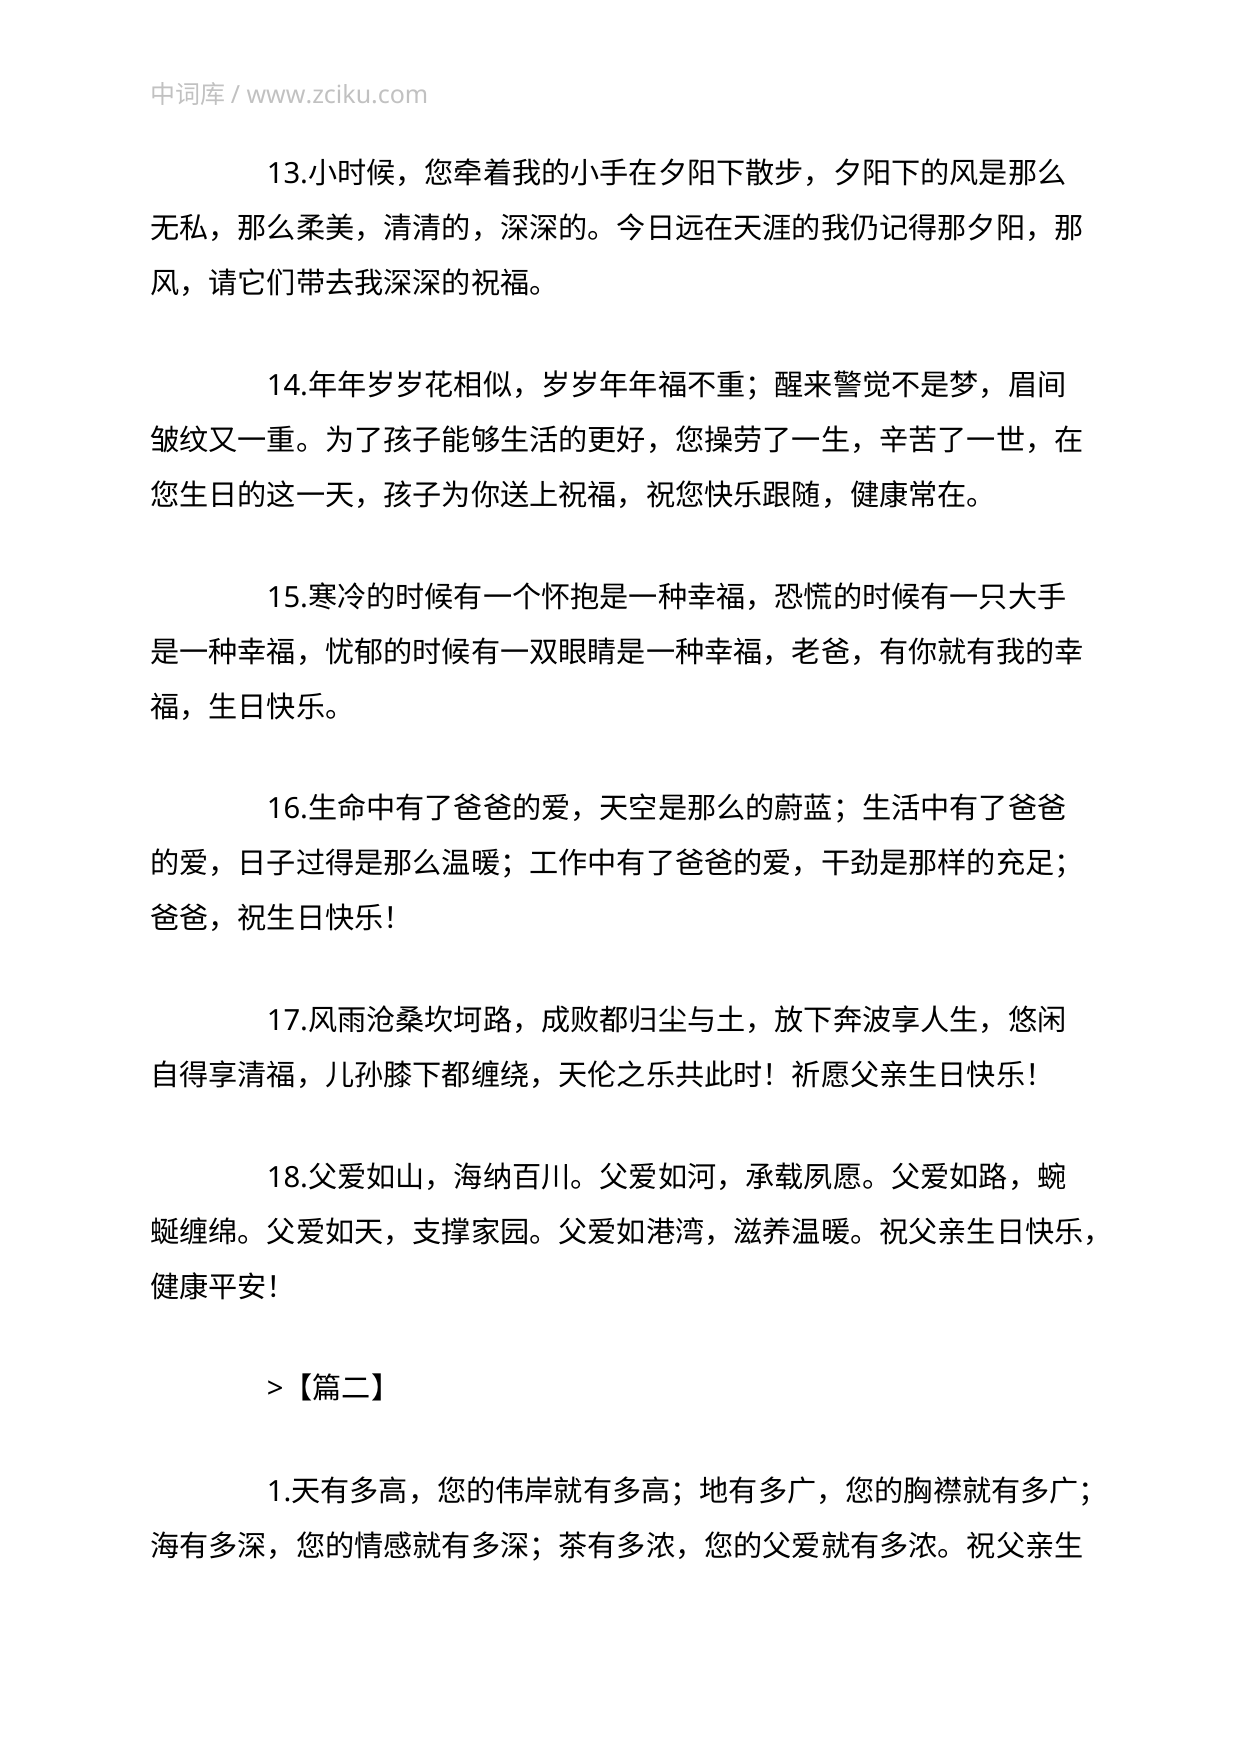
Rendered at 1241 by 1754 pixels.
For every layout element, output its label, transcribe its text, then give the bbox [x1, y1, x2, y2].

text 17.风雨沧桑坎坷路，成败都归尘与土，放下奔波享人生，悠闲自得享清福，儿孙膝下都缠绕，天伦之乐共此时！祈愿父亲生日快乐！ [150, 997, 1090, 1094]
text 13.小时候，您牵着我的小手在夕阳下散步，夕阳下的风是那么无私，那么柔美，清清的，深深的。今日远在天涯的我仍记得那夕阳，那风，请它们带去我深深的祝福。 [150, 150, 1090, 302]
text 16.生命中有了爸爸的爱，天空是那么的蔚蓝；生活中有了爸爸的爱，日子过得是那么温暖；工作中有了爸爸的爱，干劲是那样的充足；爸爸，祝生日快乐！ [150, 785, 1090, 937]
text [150, 1467, 1090, 1564]
text 18.父爱如山，海纳百川。父爱如河，承载夙愿。父爱如路，蜿蜒缠绵。父爱如天，支撑家园。父爱如港湾，滋养温暖。祝父亲生日快乐，健康平安！ [150, 1153, 1090, 1306]
text >【篇二】 [150, 1365, 1090, 1407]
text 15.寒冷的时候有一个怀抱是一种幸福，恐慌的时候有一只大手是一种幸福，忧郁的时候有一双眼睛是一种幸福，老爸，有你就有我的幸福，生日快乐。 [150, 573, 1090, 726]
text 14.年年岁岁花相似，岁岁年年福不重；醒来警觉不是梦，眉间皱纹又一重。为了孩子能够生活的更好，您操劳了一生，辛苦了一世，在您生日的这一天，孩子为你送上祝福，祝您快乐跟随，健康常在。 [150, 362, 1090, 514]
